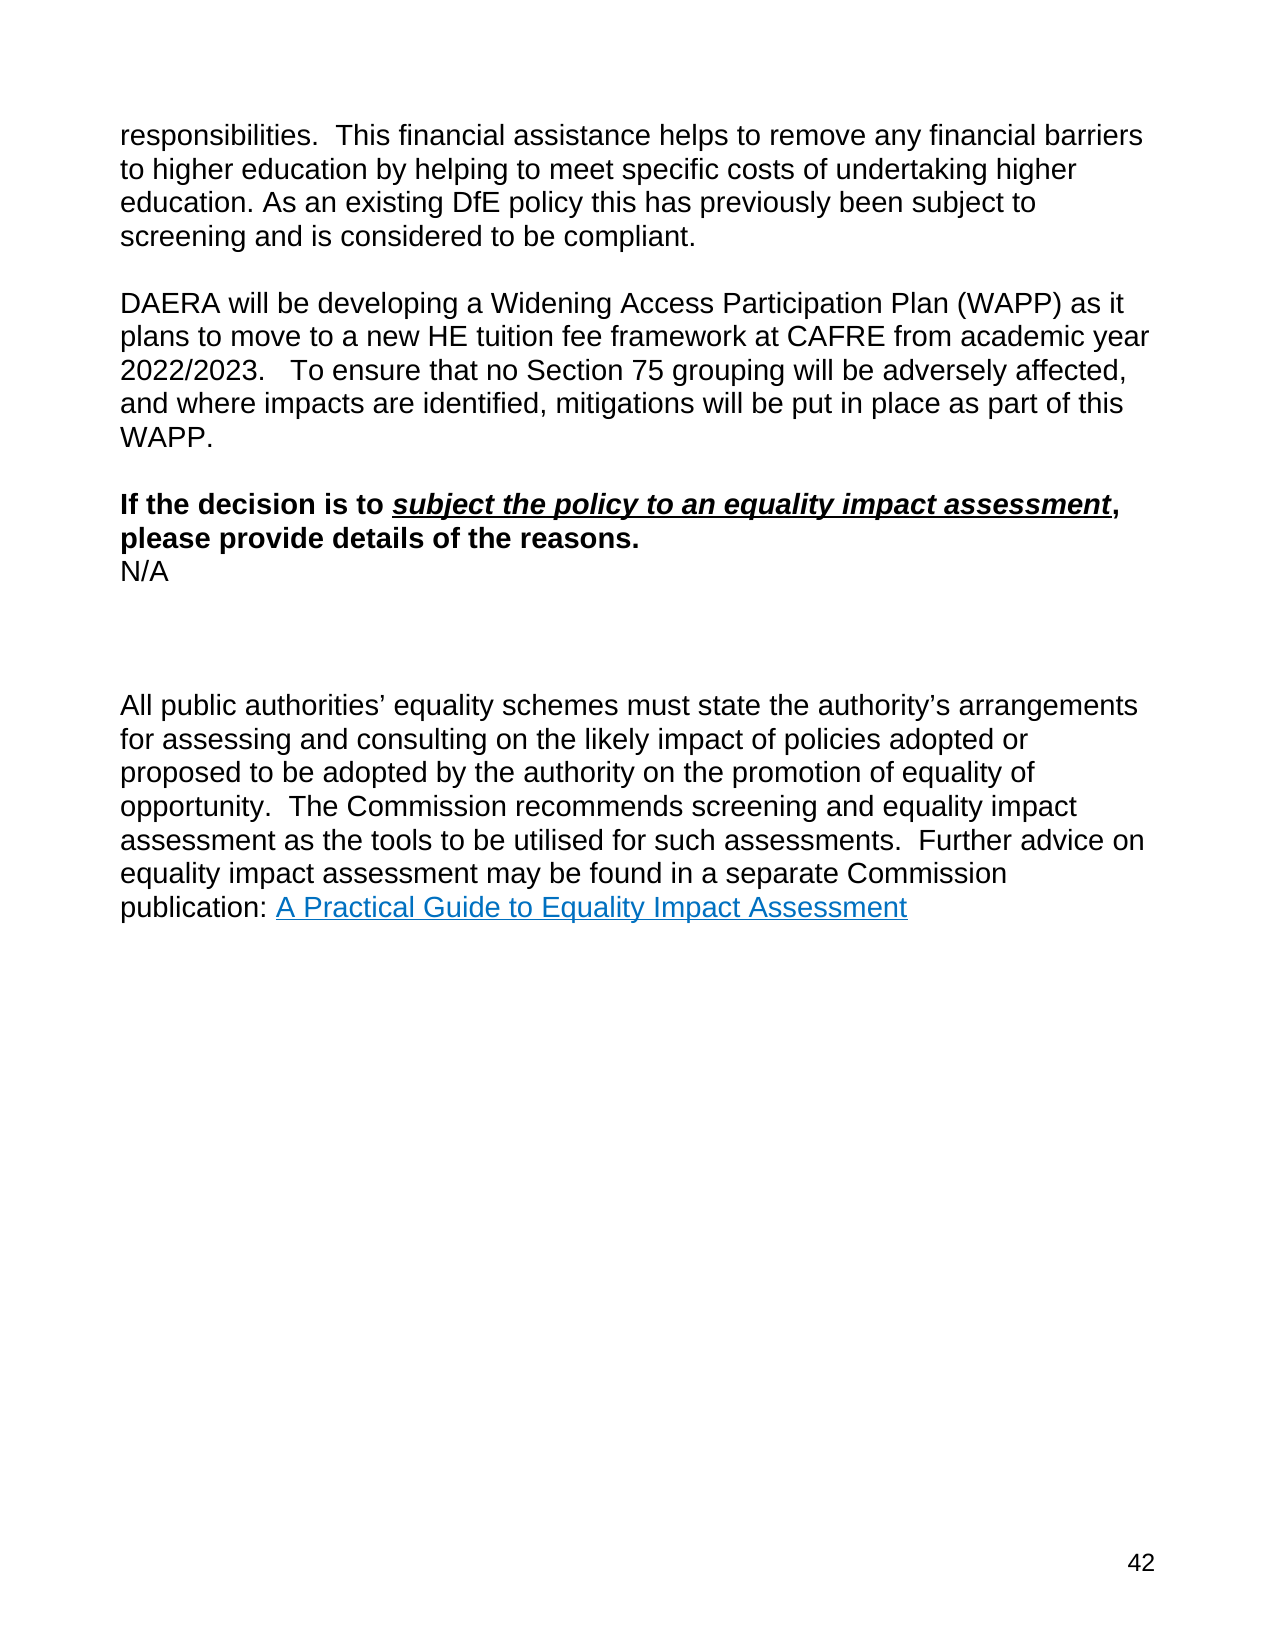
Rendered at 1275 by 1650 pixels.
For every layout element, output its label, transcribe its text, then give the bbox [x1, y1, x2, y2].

text N/A [120, 554, 1155, 588]
text All public authorities’ equality schemes must state the authority’s arrangements for assessing and consulting on the likely impact of policies adopted or proposed to be adopted by the authority on the promotion of equality of opportunity. The Commission recommends screening and equality impact assessment as the tools to be utilised for such assessments. Further advice on equality impact assessment may be found in a separate Commission publication: A Practical Guide to Equality Impact Assessment [120, 688, 1155, 923]
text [120, 118, 1155, 252]
text DAERA will be developing a Widening Access Participation Plan (WAPP) as it plans to move to a new HE tuition fee framework at CAFRE from academic year 2022/2023. To ensure that no Section 75 grouping will be adversely affected, and where impacts are identified, mitigations will be put in place as part of this WAPP. [120, 286, 1155, 453]
text If the decision is to subject the policy to an equality impact assessment, please provide details of the reasons. [120, 487, 1155, 554]
